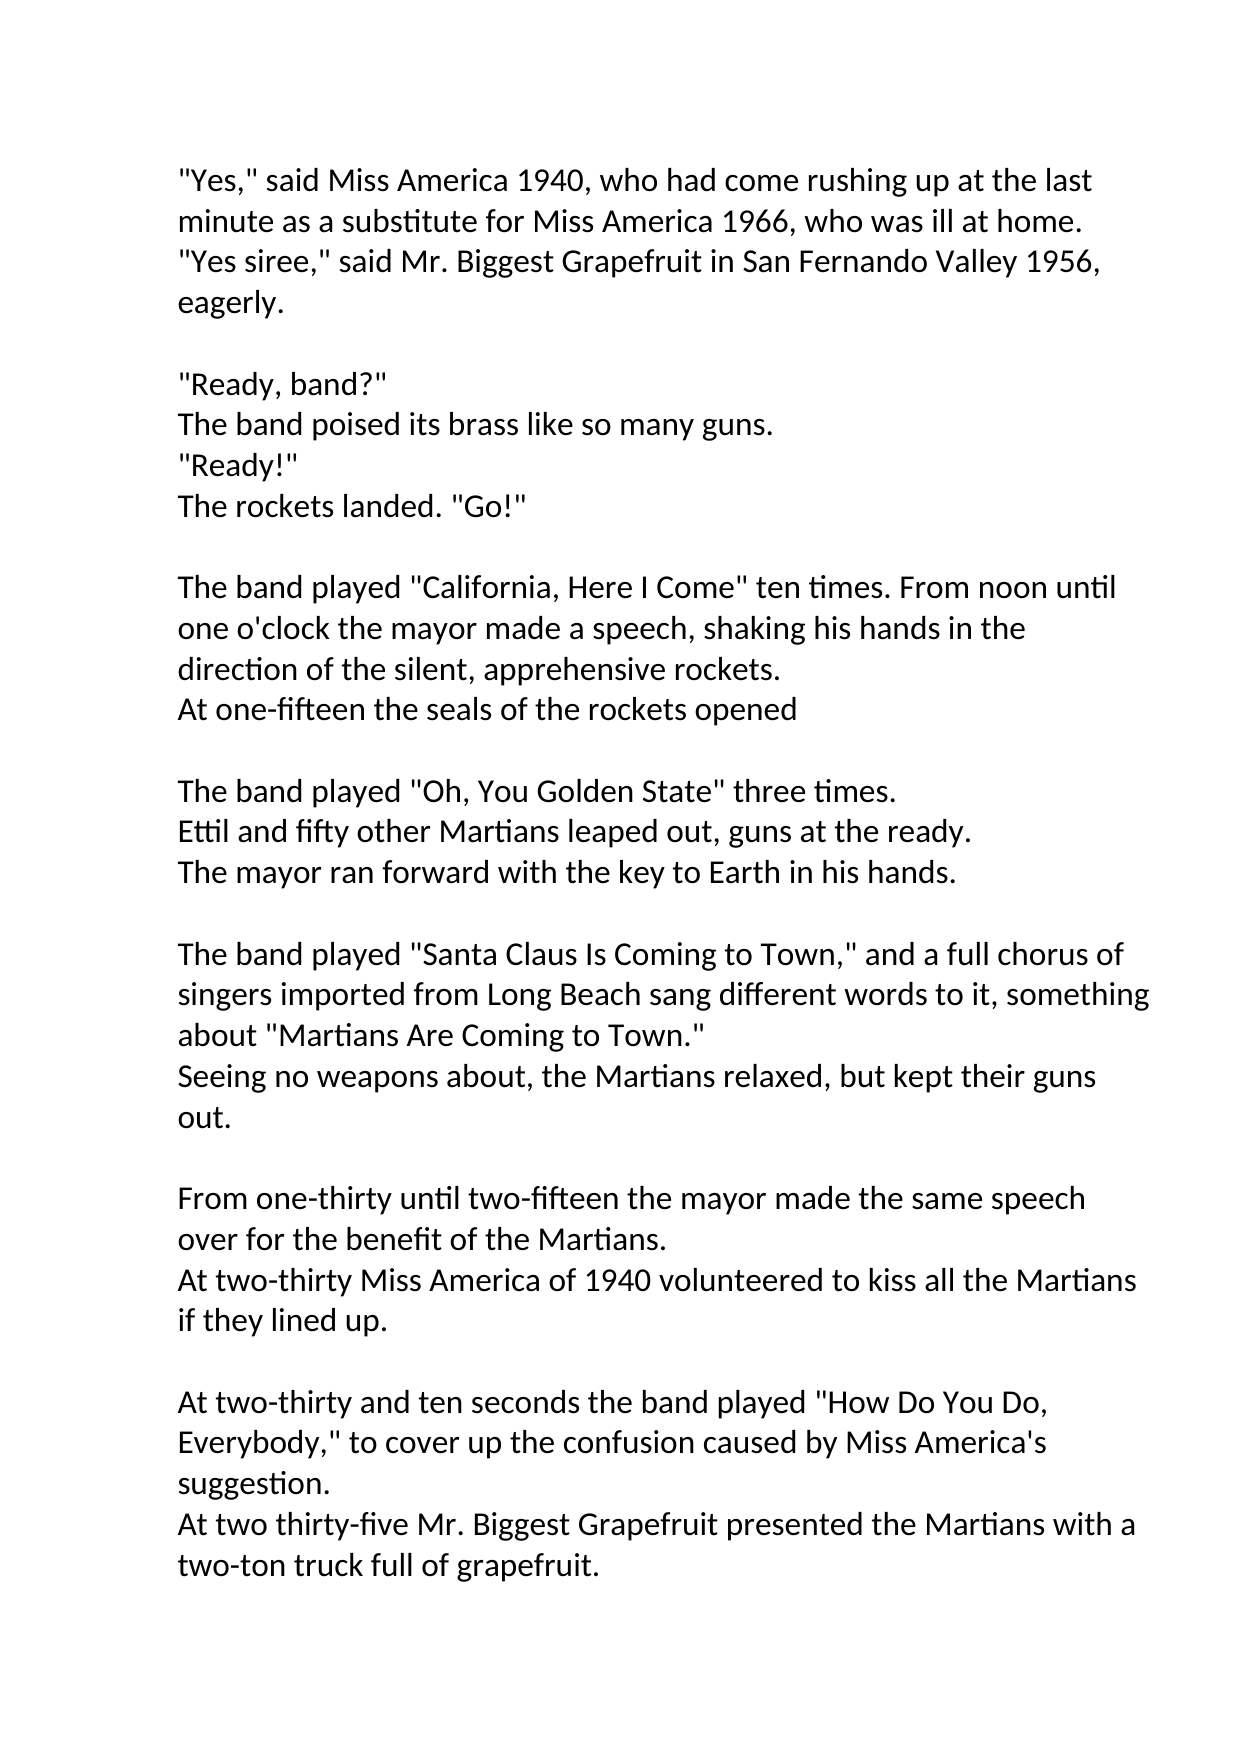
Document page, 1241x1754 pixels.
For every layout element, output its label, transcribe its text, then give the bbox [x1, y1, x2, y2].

text "Ready!" [177, 444, 1152, 485]
text At two-thirty and ten seconds the band played "How Do You Do, Everybody," to cover up the confusion caused by Miss America's suggestion. [177, 1381, 1152, 1503]
text Seeing no weapons about, the Martians relaxed, but kept their guns out. [177, 1055, 1152, 1136]
text The rockets landed. "Go!" [177, 485, 1152, 525]
text At two thirty-five Mr. Biggest Grapefruit presented the Martians with a two-ton truck full of grapefruit. [177, 1503, 1152, 1584]
text The band poised its brass like so many guns. [177, 403, 1152, 444]
text "Yes siree," said Mr. Biggest Grapefruit in San Fernando Valley 1956, eagerly. [177, 240, 1152, 322]
text The band played "Oh, You Golden State" three times. [177, 770, 1152, 811]
text At one-fifteen the seals of the rockets opened [177, 688, 1152, 729]
text The band played "California, Here I Come" ten times. From noon until one o'clock the mayor made a speech, shaking his hands in the direction of the silent, apprehensive rockets. [177, 566, 1152, 688]
text "Ready, band?" [177, 362, 1152, 403]
text The band played "Santa Claus Is Coming to Town," and a full chorus of singers imported from Long Beach sang different words to it, something about "Martians Are Coming to Town." [177, 933, 1152, 1055]
text The mayor ran forward with the key to Earth in his hands. [177, 851, 1152, 892]
text "Yes," said Miss America 1940, who had come rushing up at the last minute as a substitute for Miss America 1966, who was ill at home. [177, 159, 1152, 240]
text From one-thirty until two-fifteen the mayor made the same speech over for the benefit of the Martians. [177, 1177, 1152, 1258]
text At two-thirty Miss America of 1940 volunteered to kiss all the Martians if they lined up. [177, 1258, 1152, 1340]
text Ettil and fifty other Martians leaped out, guns at the ready. [177, 811, 1152, 851]
